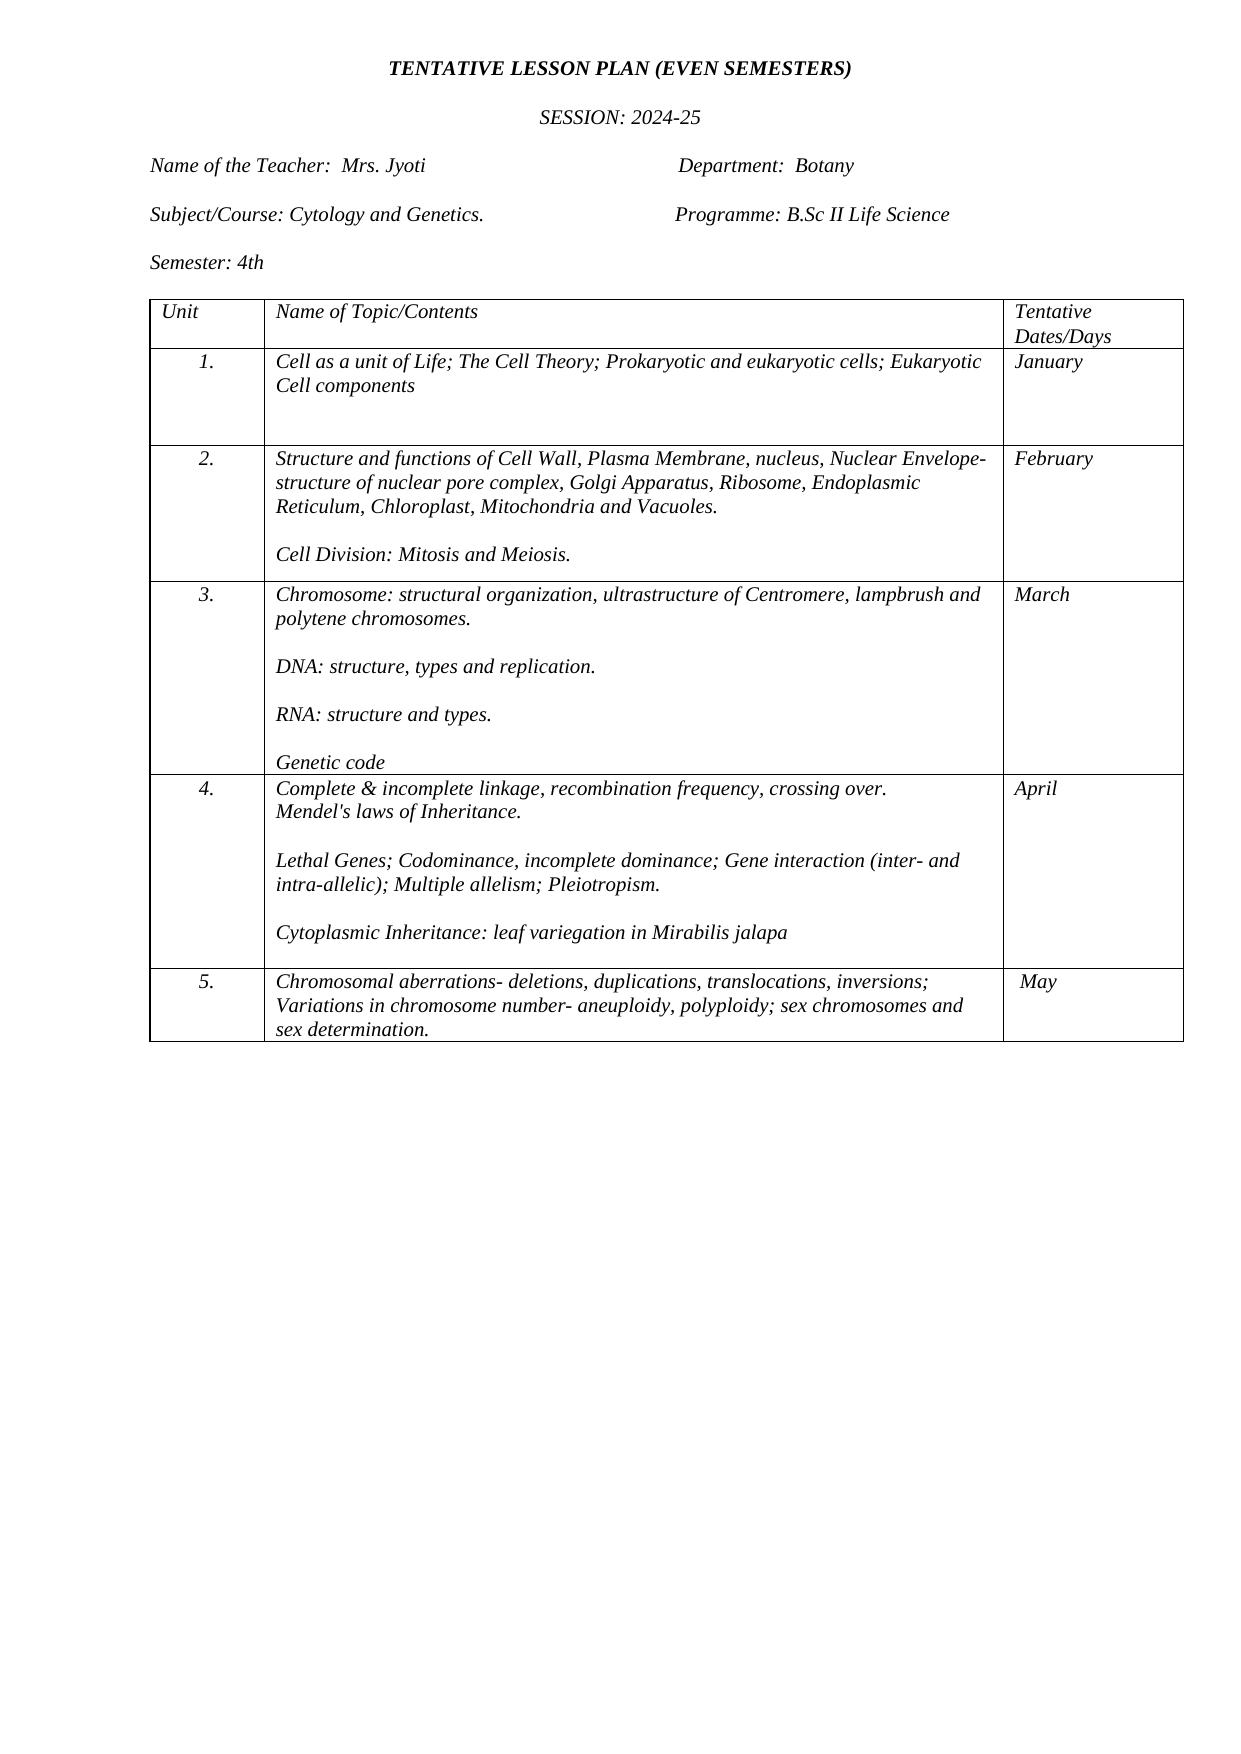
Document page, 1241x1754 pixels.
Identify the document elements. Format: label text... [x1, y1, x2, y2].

table_cell Chromosome: structural organization, ultrastructure of Centromere, lampbrush and polytene chromosomes. DNA: structure, types and replication. RNA: structure and types. Genetic code [265, 582, 1003, 774]
table_cell March [1004, 582, 1183, 774]
table_cell January [1004, 349, 1183, 445]
table_cell Complete & incomplete linkage, recombination frequency, crossing over. Mendel's laws of Inheritance. Lethal Genes; Codominance, incomplete dominance; Gene interaction (inter- and intra-allelic); Multiple allelism; Pleiotropism. Cytoplasmic Inheritance: leaf variegation in Mirabilis jalapa [265, 775, 1003, 968]
table_cell [151, 446, 264, 581]
table_cell Cell as a unit of Life; The Cell Theory; Prokaryotic and eukaryotic cells; Eukaryotic Cell components [265, 349, 1003, 445]
table_cell [151, 349, 264, 445]
table_cell Structure and functions of Cell Wall, Plasma Membrane, nucleus, Nuclear Envelope- structure of nuclear pore complex, Golgi Apparatus, Ribosome, Endoplasmic Reticulum, Chloroplast, Mitochondria and Vacuoles. Cell Division: Mitosis and Meiosis. [265, 446, 1003, 581]
table_cell [151, 582, 264, 774]
table_header Unit [151, 300, 264, 348]
text SESSION: 2024-25 [150, 105, 1090, 129]
table_header Tentative Dates/Days [1004, 300, 1183, 348]
text Semester: 4th [150, 250, 1090, 274]
table_cell May [1004, 969, 1183, 1041]
table_cell April [1004, 775, 1183, 968]
text Name of the Teacher: Mrs. Jyoti Department: Botany [150, 153, 1090, 177]
table_cell February [1004, 446, 1183, 581]
table_header Name of Topic/Contents [265, 300, 1003, 348]
text Subject/Course: Cytology and Genetics. Programme: B.Sc II Life Science [150, 202, 1090, 226]
table_cell [151, 775, 264, 968]
table_cell Chromosomal aberrations- deletions, duplications, translocations, inversions; Variations in chromosome number- aneuploidy, polyploidy; sex chromosomes and sex determination. [265, 969, 1003, 1041]
table_cell [151, 969, 264, 1041]
text TENTATIVE LESSON PLAN (EVEN SEMESTERS) [150, 56, 1090, 80]
